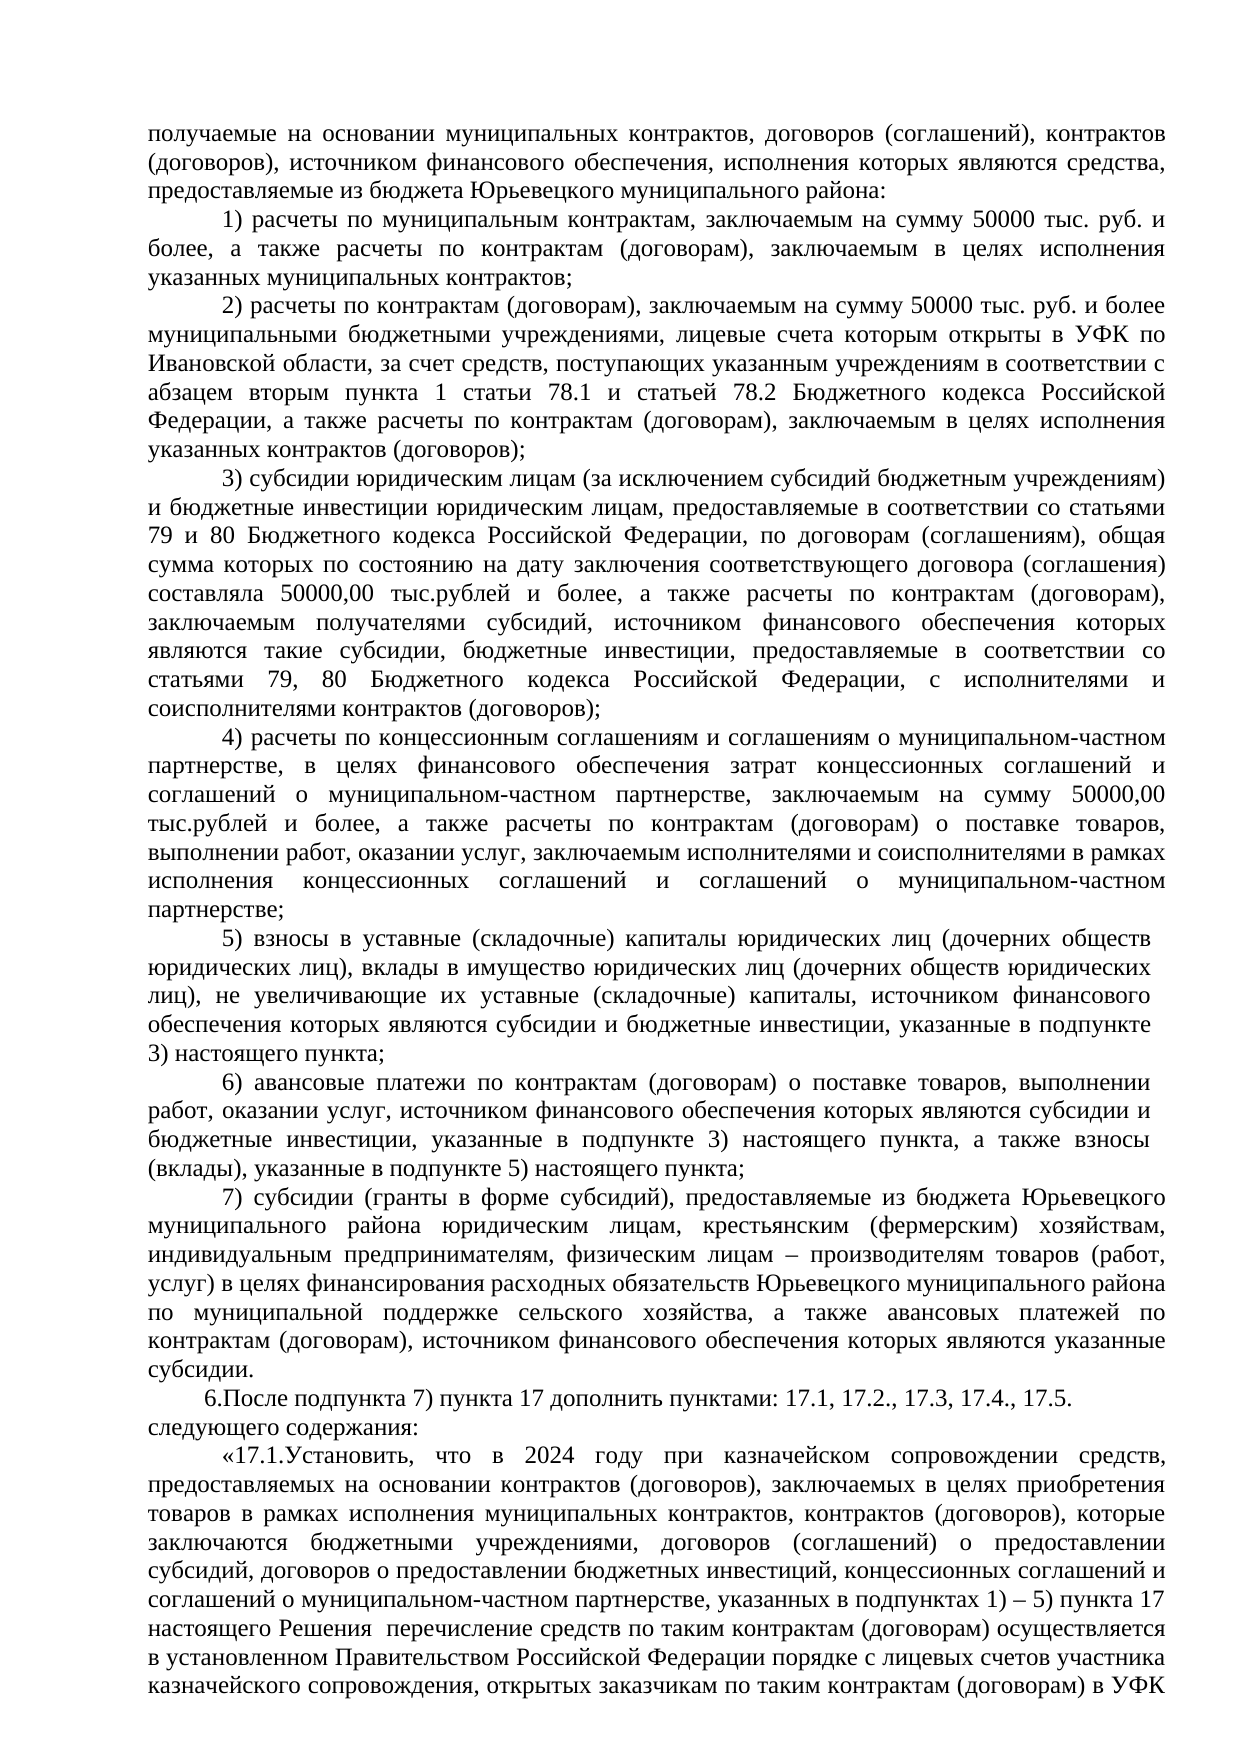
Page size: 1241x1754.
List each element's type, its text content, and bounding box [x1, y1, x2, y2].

text 2) расчеты по контрактам (договорам), заключаемым на сумму 50000 тыс. руб. и более муниципальными бюджетными учреждениями, лицевые счета которым открыты в УФК по Ивановской области, за счет средств, поступающих указанным учреждениям в соответствии с абзацем вторым пункта 1 статьи 78.1 и статьей 78.2 Бюджетного кодекса Российской Федерации, а также расчеты по контрактам (договорам), заключаемым в целях исполнения указанных контрактов (договоров); [148, 291, 1167, 463]
text 6.После подпункта 7) пункта 17 дополнить пунктами: 17.1, 17.2., 17.3, 17.4., 17.5. следующего содержания: [148, 1383, 1167, 1441]
text 1) расчеты по муниципальным контрактам, заключаемым на сумму 50000 тыс. руб. и более, а также расчеты по контрактам (договорам), заключаемым в целях исполнения указанных муниципальных контрактов; [148, 204, 1167, 291]
text 7) субсидии (гранты в форме субсидий), предоставляемые из бюджета Юрьевецкого муниципального района юридическим лицам, крестьянским (фермерским) хозяйствам, индивидуальным предпринимателям, физическим лицам – производителям товаров (работ, услуг) в целях финансирования расходных обязательств Юрьевецкого муниципального района по муниципальной поддержке сельского хозяйства, а также авансовых платежей по контрактам (договорам), источником финансового обеспечения которых являются указанные субсидии. [148, 1182, 1167, 1383]
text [148, 118, 1167, 204]
text 5) взносы в уставные (складочные) капиталы юридических лиц (дочерних обществ юридических лиц), вклады в имущество юридических лиц (дочерних обществ юридических лиц), не увеличивающие их уставные (складочные) капиталы, источником финансового обеспечения которых являются субсидии и бюджетные инвестиции, указанные в подпункте 3) настоящего пункта; [148, 923, 1152, 1067]
text 4) расчеты по концессионным соглашениям и соглашениям о муниципальном-частном партнерстве, в целях финансового обеспечения затрат концессионных соглашений и соглашений о муниципальном-частном партнерстве, заключаемым на сумму 50000,00 тыс.рублей и более, а также расчеты по контрактам (договорам) о поставке товаров, выполнении работ, оказании услуг, заключаемым исполнителями и соисполнителями в рамках исполнения концессионных соглашений и соглашений о муниципальном-частном партнерстве; [148, 722, 1167, 923]
text 3) субсидии юридическим лицам (за исключением субсидий бюджетным учреждениям) и бюджетные инвестиции юридическим лицам, предоставляемые в соответствии со статьями 79 и 80 Бюджетного кодекса Российской Федерации, по договорам (соглашениям), общая сумма которых по состоянию на дату заключения соответствующего договора (соглашения) составляла 50000,00 тыс.рублей и более, а также расчеты по контрактам (договорам), заключаемым получателями субсидий, источником финансового обеспечения которых являются такие субсидии, бюджетные инвестиции, предоставляемые в соответствии со статьями 79, 80 Бюджетного кодекса Российской Федерации, с исполнителями и соисполнителями контрактов (договоров); [148, 463, 1167, 722]
text 6) авансовые платежи по контрактам (договорам) о поставке товаров, выполнении работ, оказании услуг, источником финансового обеспечения которых являются субсидии и бюджетные инвестиции, указанные в подпункте 3) настоящего пункта, а также взносы (вклады), указанные в подпункте 5) настоящего пункта; [148, 1067, 1152, 1182]
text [148, 1441, 1167, 1699]
